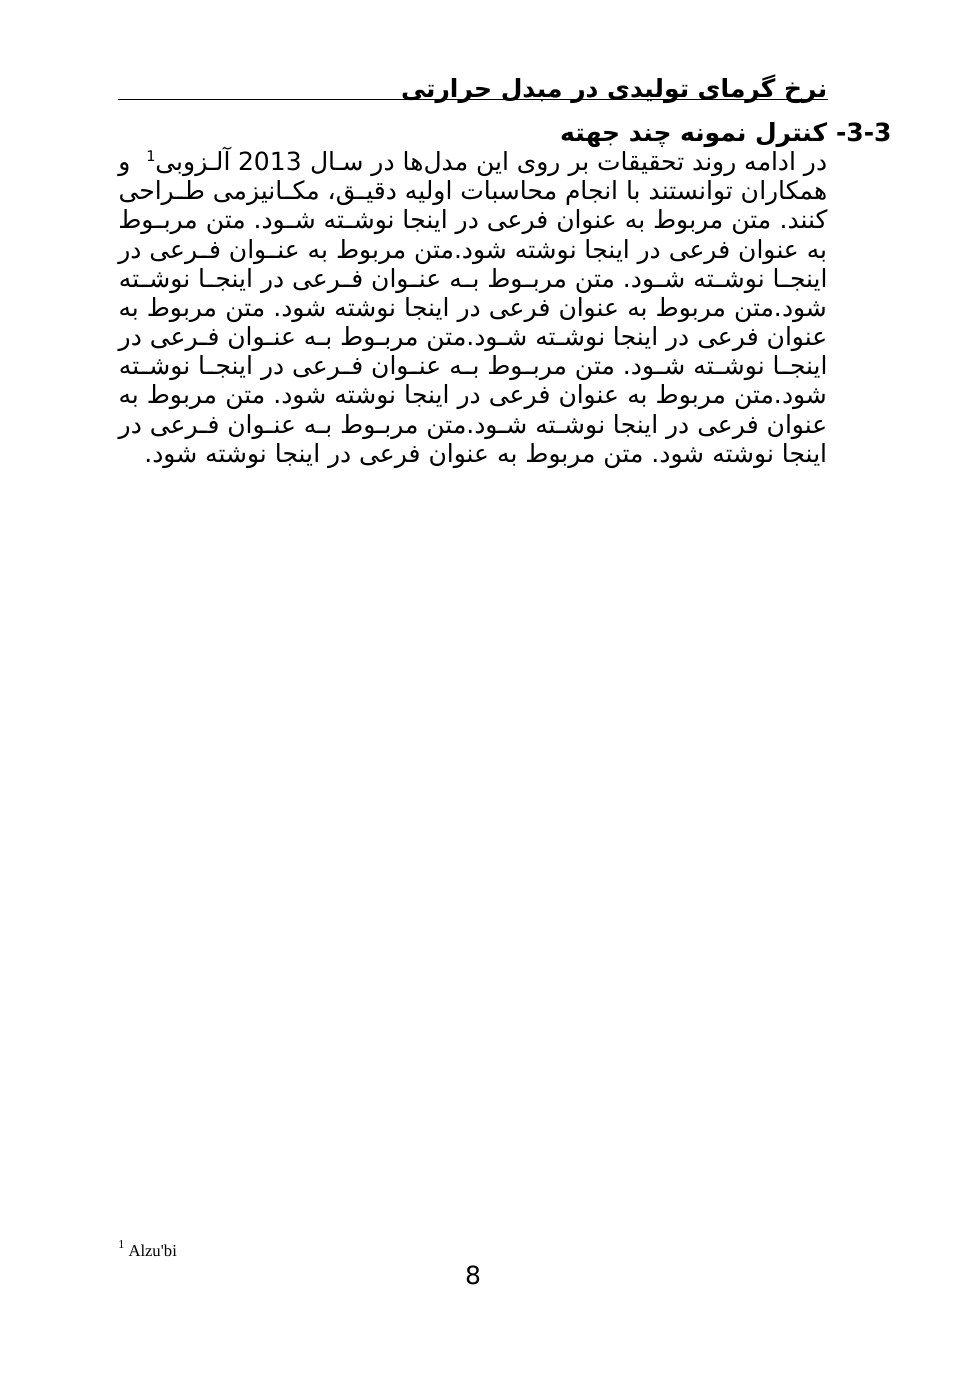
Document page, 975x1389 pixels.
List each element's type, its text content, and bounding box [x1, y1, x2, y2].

text در ادامه روند تحقیقات بر روی این مدل‌ها در سال 2013 آلزوبی و همکاران توانستند با انجام محاسبات اولیه دقیق، مکانیزمی طراحی کنند. متن مربوط به عنوان فرعی در اینجا نوشته شود. متن مربوط به عنوان فرعی در اینجا نوشته شود.متن مربوط به عنوان فرعی در اینجا نوشته شود. متن مربوط به عنوان فرعی در اینجا نوشته شود.متن مربوط به عنوان فرعی در اینجا نوشته شود. متن مربوط به عنوان فرعی در اینجا نوشته شود.متن مربوط به عنوان فرعی در اینجا نوشته شود. متن مربوط به عنوان فرعی در اینجا نوشته شود.متن مربوط به عنوان فرعی در اینجا نوشته شود. متن مربوط به عنوان فرعی در اینجا نوشته شود.متن مربوط به عنوان فرعی در اینجا نوشته شود. متن مربوط به عنوان فرعی در اینجا نوشته شود. [118, 147, 827, 468]
subtitle کنترل نمونه چند جهته [118, 118, 827, 147]
